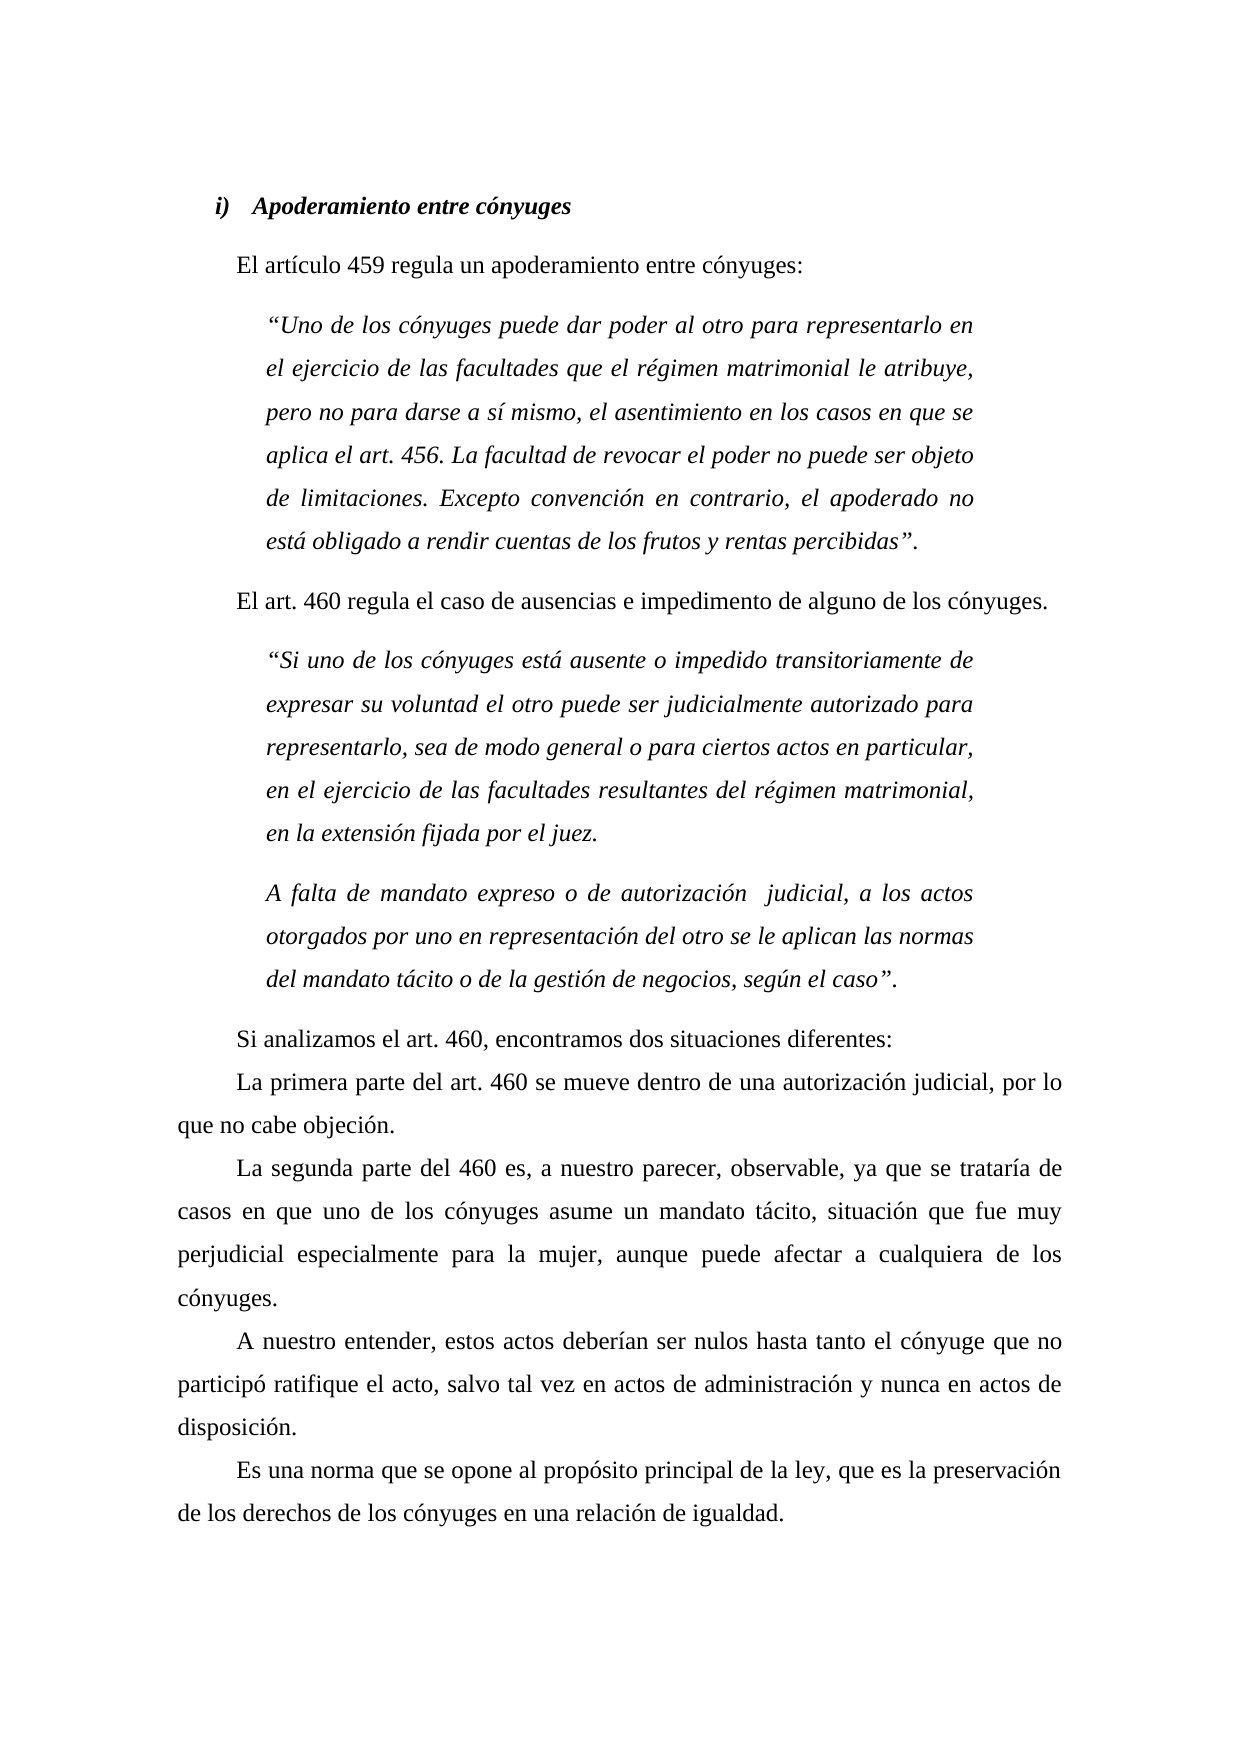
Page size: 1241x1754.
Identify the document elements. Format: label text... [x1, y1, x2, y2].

list Apoderamiento entre cónyuges [215, 191, 1063, 219]
text Si analizamos el art. 460, encontramos dos situaciones diferentes: [177, 1024, 1063, 1053]
text A nuestro entender, estos actos deberían ser nulos hasta tanto el cónyuge que no participó ratifique el acto, salvo tal vez en actos de administración y nunca en actos de disposición. [177, 1326, 1063, 1441]
text La primera parte del art. 460 se mueve dentro de una autorización judicial, por lo que no cabe objeción. [177, 1067, 1063, 1139]
text La segunda parte del 460 es, a nuestro parecer, observable, ya que se trataría de casos en que uno de los cónyuges asume un mandato tácito, situación que fue muy perjudicial especialmente para la mujer, aunque puede afectar a cualquiera de los cónyuges. [177, 1153, 1063, 1311]
text El artículo 459 regula un apoderamiento entre cónyuges: [177, 251, 1063, 279]
text El art. 460 regula el caso de ausencias e impedimento de alguno de los cónyuges. [177, 586, 1063, 614]
text “Uno de los cónyuges puede dar poder al otro para representarlo en el ejercicio de las facultades que el régimen matrimonial le atribuye, pero no para darse a sí mismo, el asentimiento en los casos en que se aplica el art. 456. La facultad de revocar el poder no puede ser objeto de limitaciones. Excepto convención en contrario, el apoderado no está obligado a rendir cuentas de los frutos y rentas percibidas”. [266, 310, 974, 555]
text “Si uno de los cónyuges está ausente o impedido transitoriamente de expresar su voluntad el otro puede ser judicialmente autorizado para representarlo, sea de modo general o para ciertos actos en particular, en el ejercicio de las facultades resultantes del régimen matrimonial, en la extensión fijada por el juez. [266, 646, 974, 847]
text Es una norma que se opone al propósito principal de la ley, que es la preservación de los derechos de los cónyuges en una relación de igualdad. [177, 1455, 1063, 1527]
text A falta de mandato expreso o de autorización judicial, a los actos otorgados por uno en representación del otro se le aplican las normas del mandato tácito o de la gestión de negocios, según el caso”. [266, 878, 974, 993]
